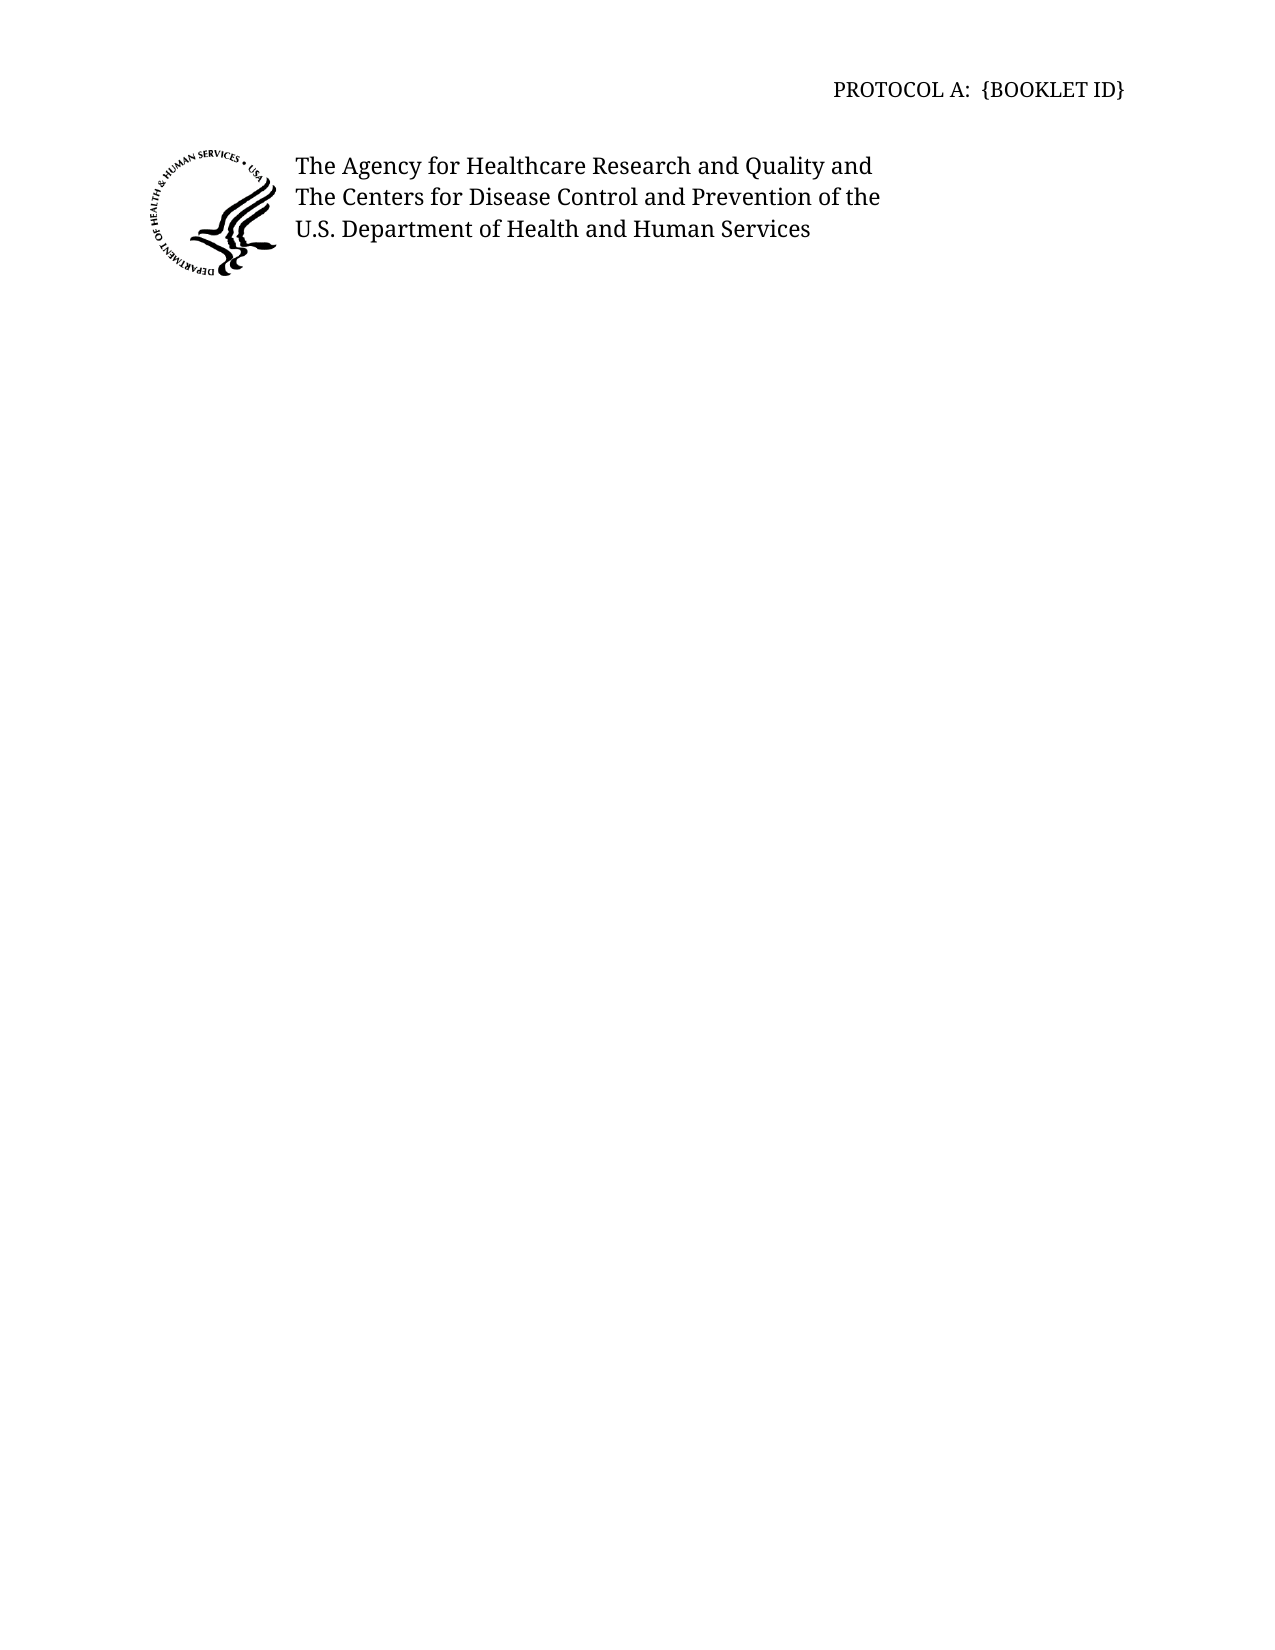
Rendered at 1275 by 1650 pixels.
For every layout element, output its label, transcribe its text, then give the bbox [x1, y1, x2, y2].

picture [150, 150, 277, 276]
text The Agency for Healthcare Research and Quality and [277, 150, 1125, 181]
text The Centers for Disease Control and Prevention of the [277, 181, 1125, 212]
text U.S. Department of Health and Human Services [277, 212, 1125, 244]
